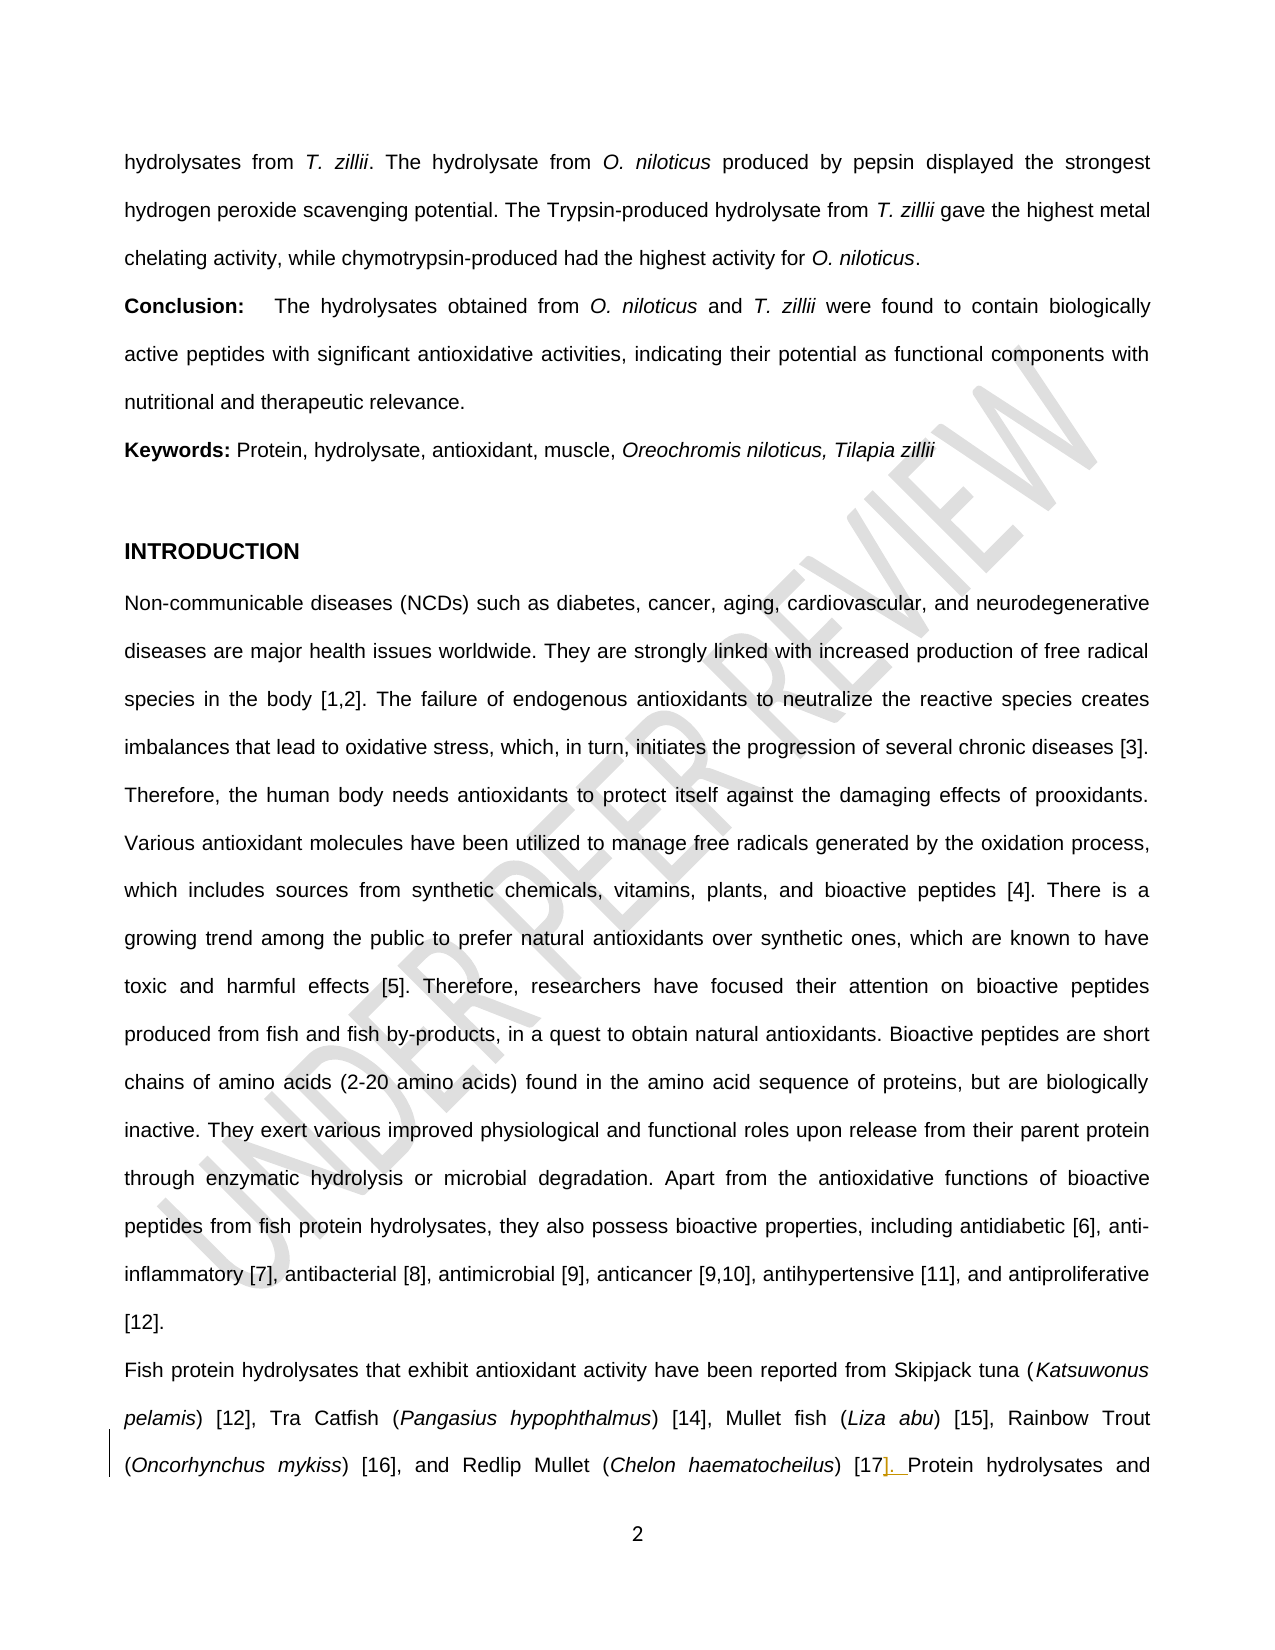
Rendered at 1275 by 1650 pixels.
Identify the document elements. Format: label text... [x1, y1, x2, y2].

text Conclusion: The hydrolysates obtained from O. niloticus and T. zillii were found to contain biologically active peptides with significant antioxidative activities, indicating their potential as functional components with nutritional and therapeutic relevance. [124, 294, 1151, 413]
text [124, 1357, 1151, 1477]
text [124, 150, 1151, 270]
text Keywords: Protein, hydrolysate, antioxidant, muscle, Oreochromis niloticus, Tilapia zillii [124, 437, 1151, 461]
text Non-communicable diseases (NCDs) such as diabetes, cancer, aging, cardiovascular, and neurodegenerative diseases are major health issues worldwide. They are strongly linked with increased production of free radical species in the body [1,2]. The failure of endogenous antioxidants to neutralize the reactive species creates imbalances that lead to oxidative stress, which, in turn, initiates the progression of several chronic diseases [3]. Therefore, the human body needs antioxidants to protect itself against the damaging effects of prooxidants. Various antioxidant molecules have been utilized to manage free radicals generated by the oxidation process, which includes sources from synthetic chemicals, vitamins, plants, and bioactive peptides [4]. There is a growing trend among the public to prefer natural antioxidants over synthetic ones, which are known to have toxic and harmful effects [5]. Therefore, researchers have focused their attention on bioactive peptides produced from fish and fish by-products, in a quest to obtain natural antioxidants. Bioactive peptides are short chains of amino acids (2-20 amino acids) found in the amino acid sequence of proteins, but are biologically inactive. They exert various improved physiological and functional roles upon release from their parent protein through enzymatic hydrolysis or microbial degradation. Apart from the antioxidative functions of bioactive peptides from fish protein hydrolysates, they also possess bioactive properties, including antidiabetic [6], anti-inflammatory [7], antibacterial [8], antimicrobial [9], anticancer [9,10], antihypertensive [11], and antiproliferative [12]. [124, 591, 1151, 1333]
text INTRODUCTION [124, 538, 1151, 564]
